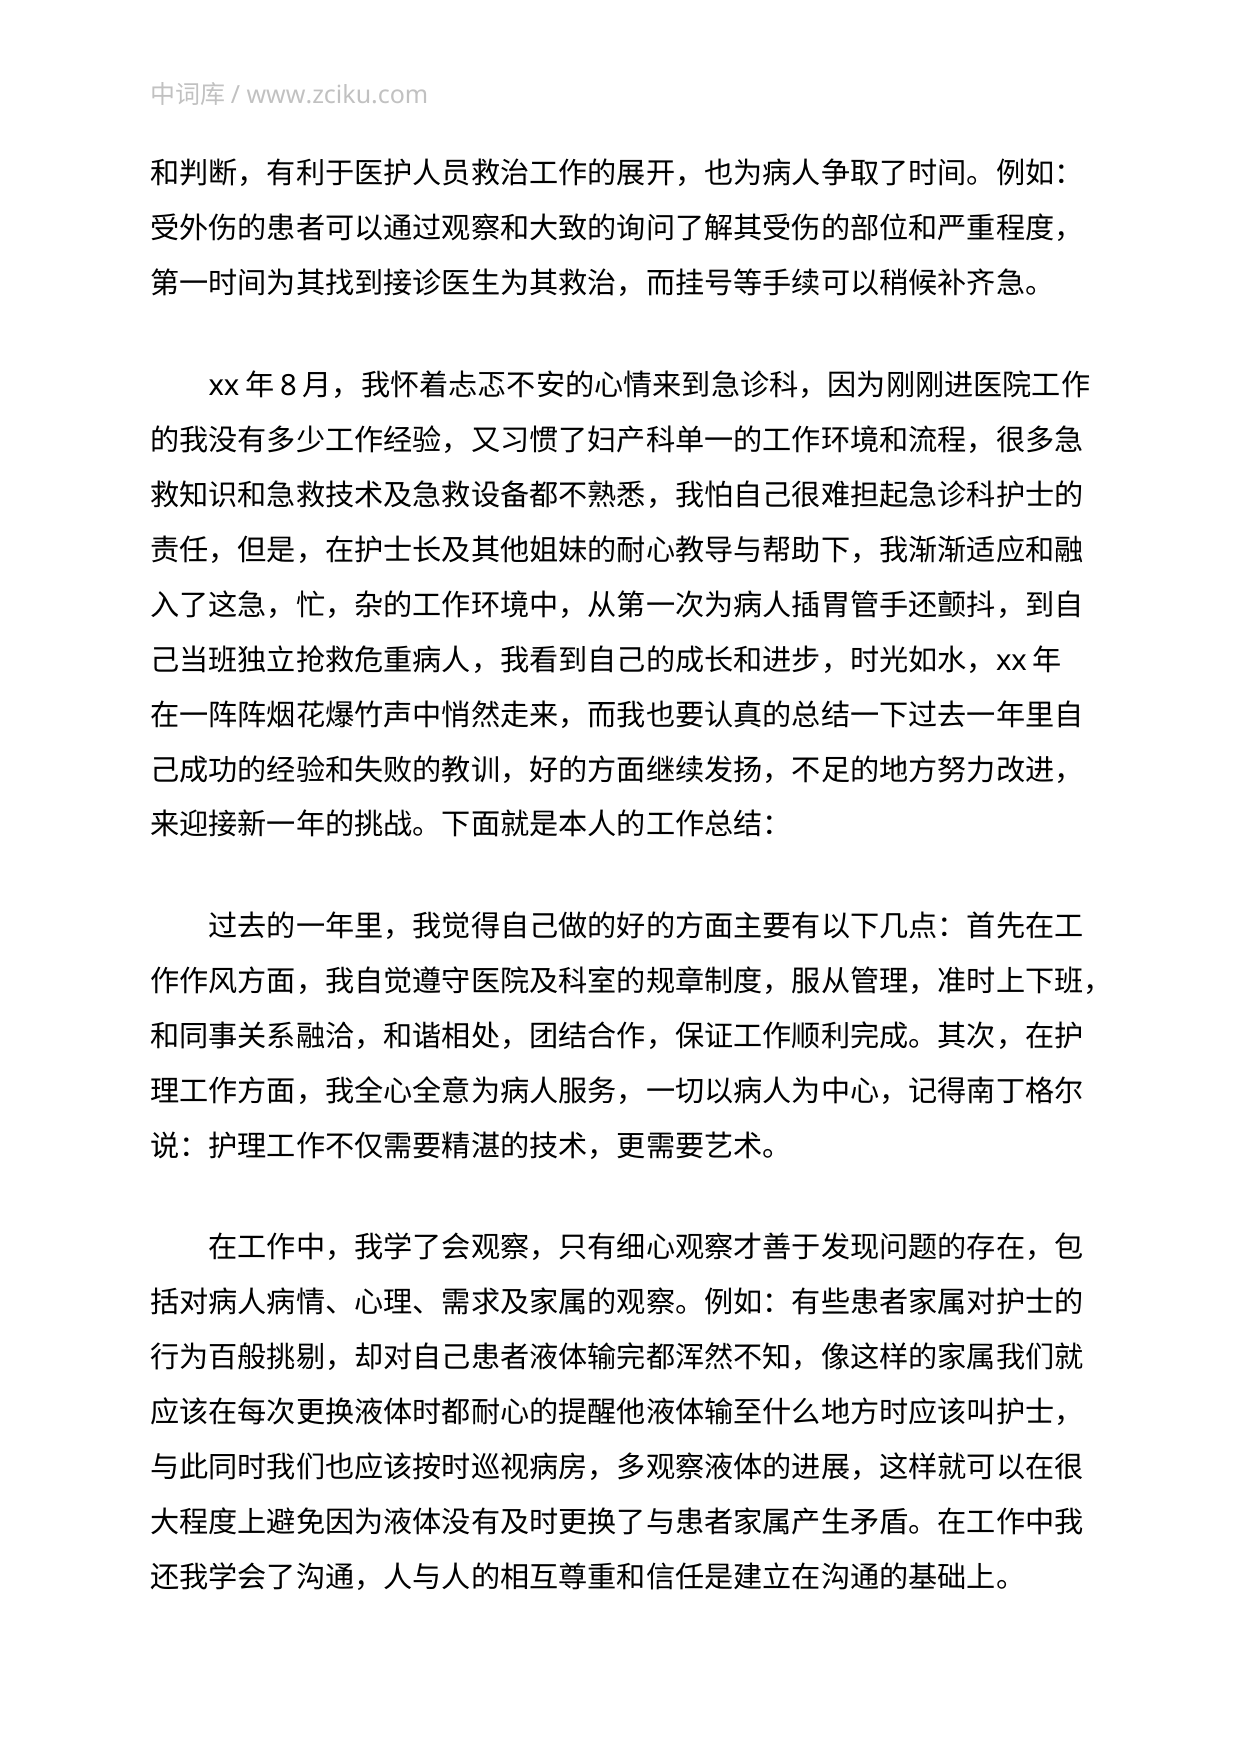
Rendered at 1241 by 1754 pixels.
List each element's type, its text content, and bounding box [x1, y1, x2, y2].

text xx年8月，我怀着忐忑不安的心情来到急诊科，因为刚刚进医院工作的我没有多少工作经验，又习惯了妇产科单一的工作环境和流程，很多急救知识和急救技术及急救设备都不熟悉，我怕自己很难担起急诊科护士的责任，但是，在护士长及其他姐妹的耐心教导与帮助下，我渐渐适应和融入了这急，忙，杂的工作环境中，从第一次为病人插胃管手还颤抖，到自己当班独立抢救危重病人，我看到自己的成长和进步，时光如水，xx年在一阵阵烟花爆竹声中悄然走来，而我也要认真的总结一下过去一年里自己成功的经验和失败的教训，好的方面继续发扬，不足的地方努力改进，来迎接新一年的挑战。下面就是本人的工作总结： [150, 362, 1090, 843]
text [150, 150, 1090, 302]
text 在工作中，我学了会观察，只有细心观察才善于发现问题的存在，包括对病人病情、心理、需求及家属的观察。例如：有些患者家属对护士的行为百般挑剔，却对自己患者液体输完都浑然不知，像这样的家属我们就应该在每次更换液体时都耐心的提醒他液体输至什么地方时应该叫护士，与此同时我们也应该按时巡视病房，多观察液体的进展，这样就可以在很大程度上避免因为液体没有及时更换了与患者家属产生矛盾。在工作中我还我学会了沟通，人与人的相互尊重和信任是建立在沟通的基础上。 [150, 1224, 1090, 1596]
text 过去的一年里，我觉得自己做的好的方面主要有以下几点：首先在工作作风方面，我自觉遵守医院及科室的规章制度，服从管理，准时上下班，和同事关系融洽，和谐相处，团结合作，保证工作顺利完成。其次，在护理工作方面，我全心全意为病人服务，一切以病人为中心，记得南丁格尔说：护理工作不仅需要精湛的技术，更需要艺术。 [150, 903, 1090, 1164]
